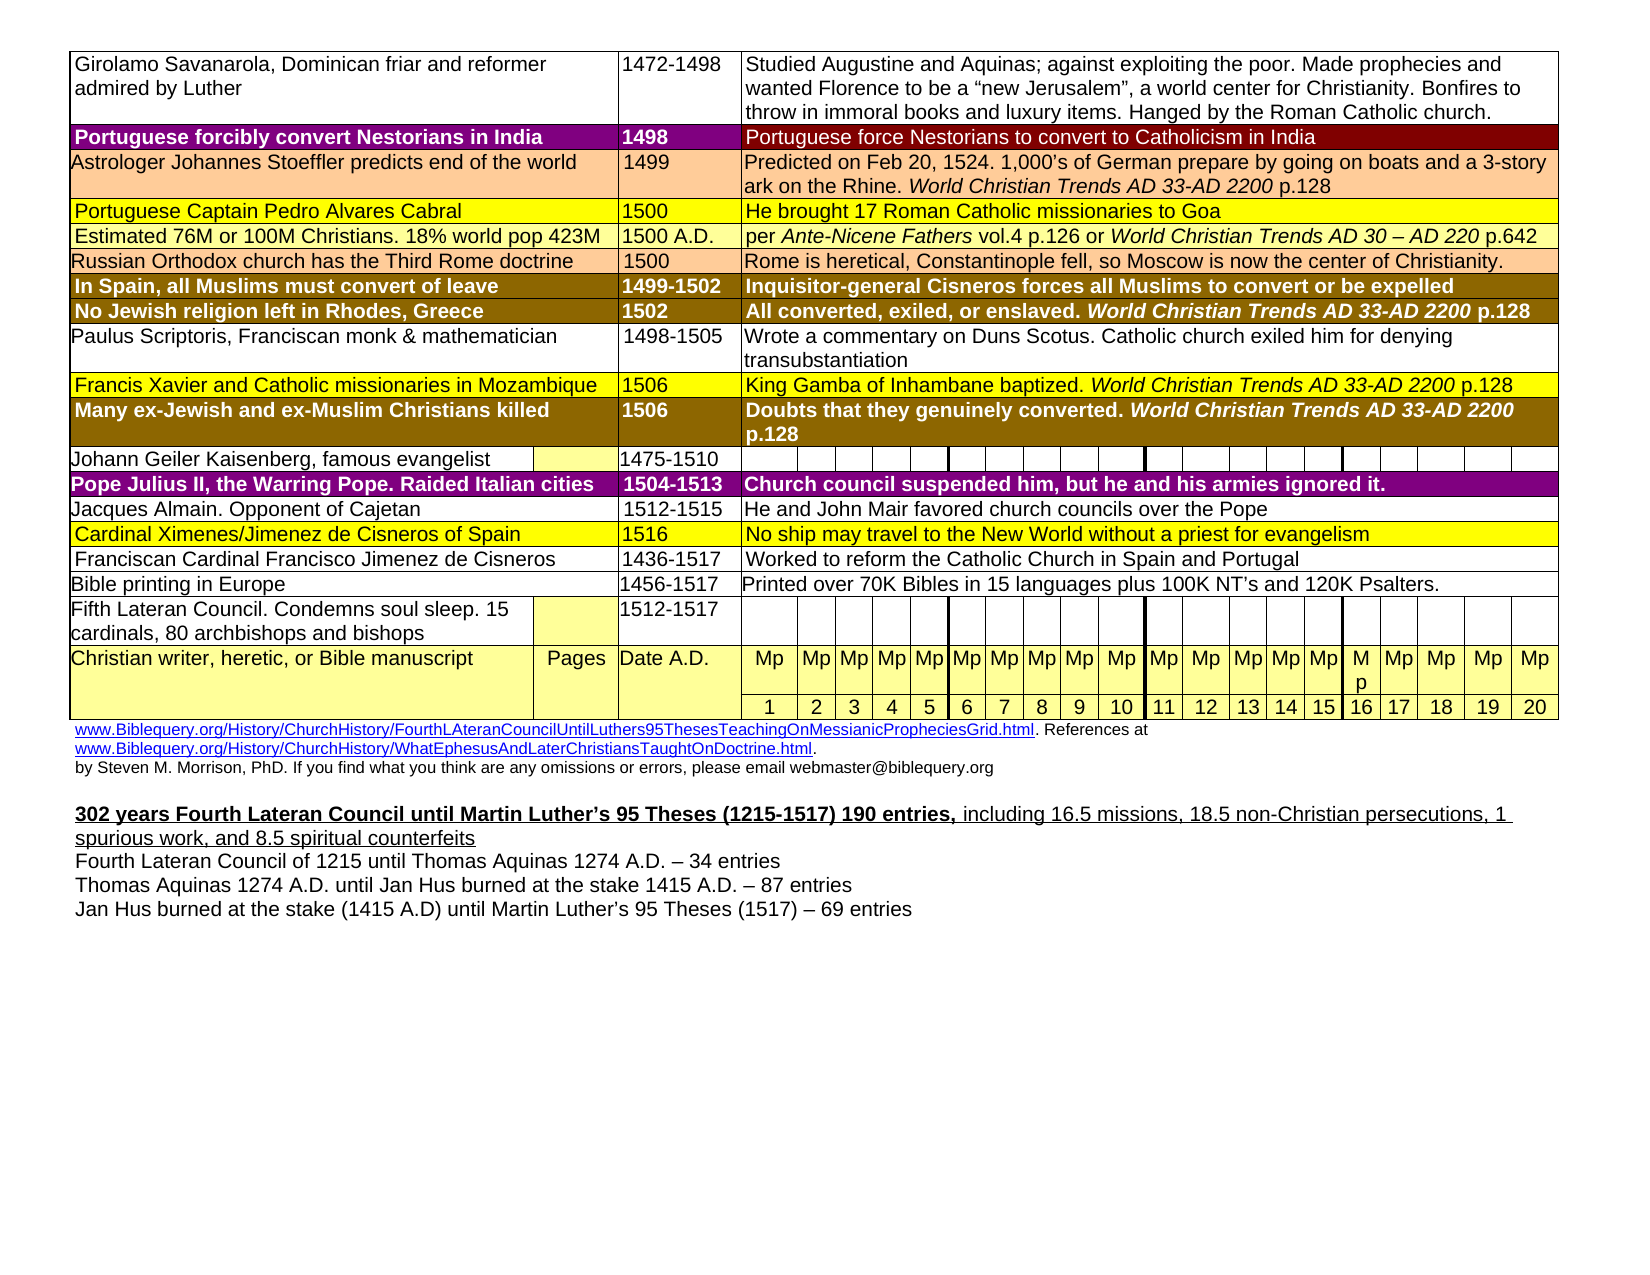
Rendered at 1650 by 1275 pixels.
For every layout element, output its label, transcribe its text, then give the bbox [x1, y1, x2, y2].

table_cell Mp [873, 646, 910, 694]
table_cell Fifth Lateran Council. Condemns soul sleep. 15 cardinals, 80 archbishops and bishops [71, 597, 533, 645]
table_cell Many ex-Jewish and ex-Muslim Christians killed [71, 398, 618, 446]
table_cell He brought 17 Roman Catholic missionaries to Goa [742, 199, 1558, 223]
table_cell [1099, 597, 1143, 645]
table_cell 17 [1381, 695, 1417, 719]
table_cell [1418, 447, 1464, 471]
table_cell [836, 597, 872, 645]
table_cell [986, 597, 1023, 645]
table_cell [1024, 597, 1060, 645]
table_cell [836, 447, 872, 471]
table_cell 7 [986, 695, 1023, 719]
table_cell 1500 [619, 199, 741, 223]
table_cell 15 [1305, 695, 1341, 719]
table_cell Portuguese Captain Pedro Alvares Cabral [71, 199, 618, 223]
table_cell Mp [950, 646, 985, 694]
table_cell Jacques Almain. Opponent of Cajetan [71, 497, 618, 521]
table_cell [1183, 597, 1229, 645]
table_cell [798, 447, 835, 471]
table_cell 1500 A.D. [619, 224, 741, 248]
table_cell Predicted on Feb 20, 1524. 1,000’s of German prepare by going on boats and a 3-story ark on the Rhine. World Christian Trends AD 33-AD 2200 p.128 [742, 150, 1558, 198]
table_cell 5 [911, 695, 947, 719]
table_cell Mp [1147, 646, 1182, 694]
table_cell [1267, 597, 1304, 645]
table_cell Rome is heretical, Constantinople fell, so Moscow is now the center of Christianity. [742, 249, 1558, 273]
table_cell [1024, 447, 1060, 471]
table_cell Mp [1230, 646, 1266, 694]
table_cell In Spain, all Muslims must convert of leave [71, 274, 618, 298]
table_cell [1344, 597, 1380, 645]
table_cell [1465, 597, 1511, 645]
table_cell [1061, 447, 1098, 471]
table_cell 1475-1510 [619, 447, 741, 471]
table_cell 1499 [619, 150, 741, 198]
table_cell 1436-1517 [619, 547, 741, 571]
table_cell 1512-1515 [619, 497, 741, 521]
table_cell Mp [742, 646, 797, 694]
table_cell [1512, 447, 1558, 471]
table_cell [1099, 447, 1143, 471]
table_cell Worked to reform the Catholic Church in Spain and Portugal [742, 547, 1558, 571]
table_cell Mp [1381, 646, 1417, 694]
table_cell Russian Orthodox church has the Third Rome doctrine [71, 249, 618, 273]
table_cell Mp [986, 646, 1023, 694]
text Jan Hus burned at the stake (1415 A.D) until Martin Luther’s 95 Theses (1517) – 69 entries [75, 897, 1573, 921]
table_cell 11 [1147, 695, 1182, 719]
table_cell [1381, 597, 1417, 645]
text Thomas Aquinas 1274 A.D. until Jan Hus burned at the stake 1415 A.D. – 87 entries [75, 873, 1573, 897]
table_cell [798, 597, 835, 645]
table_cell 1 [742, 695, 797, 719]
table_cell Girolamo Savanarola, Dominican friar and reformer admired by Luther [71, 52, 618, 124]
table_cell 1500 [619, 249, 741, 273]
table_cell 1456-1517 [619, 572, 741, 596]
table_cell [742, 447, 797, 471]
table_cell Mp [911, 646, 947, 694]
table_cell 10 [1099, 695, 1143, 719]
table_cell Mp [1512, 646, 1558, 694]
table_cell [1230, 597, 1266, 645]
table_cell King Gamba of Inhambane baptized. World Christian Trends AD 33-AD 2200 p.128 [742, 373, 1558, 397]
table_cell 19 [1465, 695, 1511, 719]
table_cell Pages [534, 646, 618, 719]
table_cell [1183, 447, 1229, 471]
table_cell Mp [1099, 646, 1143, 694]
table_cell [1267, 447, 1304, 471]
table_cell Mp [1267, 646, 1304, 694]
table_cell [1465, 447, 1511, 471]
table_cell [534, 597, 618, 645]
table_cell 20 [1512, 695, 1558, 719]
table_cell [534, 447, 618, 471]
table_cell Mp [1344, 646, 1380, 694]
table_cell [1230, 447, 1266, 471]
table_cell Mp [836, 646, 872, 694]
table_cell 6 [950, 695, 985, 719]
table_cell [911, 597, 947, 645]
table_cell [1305, 447, 1341, 471]
table_cell [1418, 597, 1464, 645]
table_cell Francis Xavier and Catholic missionaries in Mozambique [71, 373, 618, 397]
table_cell 18 [1418, 695, 1464, 719]
table_cell [873, 447, 910, 471]
table_cell 4 [873, 695, 910, 719]
table_cell Mp [1418, 646, 1464, 694]
table_cell Wrote a commentary on Duns Scotus. Catholic church exiled him for denying transubstantiation [742, 324, 1558, 372]
table_cell Cardinal Ximenes/Jimenez de Cisneros of Spain [71, 522, 618, 546]
table_cell Astrologer Johannes Stoeffler predicts end of the world [71, 150, 618, 198]
table_cell Estimated 76M or 100M Christians. 18% world pop 423M [71, 224, 618, 248]
table_cell Mp [1465, 646, 1511, 694]
table_cell 1502 [619, 299, 741, 323]
table_cell 14 [1267, 695, 1304, 719]
table_cell 13 [1230, 695, 1266, 719]
table_cell 2 [798, 695, 835, 719]
table_cell Bible printing in Europe [71, 572, 618, 596]
table_cell [911, 447, 947, 471]
table_cell [1381, 447, 1417, 471]
table_cell Portuguese forcibly convert Nestorians in India [71, 125, 618, 149]
table_cell Inquisitor-general Cisneros forces all Muslims to convert or be expelled [742, 274, 1558, 298]
table_cell [1061, 597, 1098, 645]
table_cell per Ante-Nicene Fathers vol.4 p.126 or World Christian Trends AD 30 – AD 220 p.642 [742, 224, 1558, 248]
table_cell [986, 447, 1023, 471]
table_cell 1506 [619, 373, 741, 397]
table_cell Mp [798, 646, 835, 694]
table_cell Pope Julius II, the Warring Pope. Raided Italian cities [71, 472, 618, 496]
table_cell Church council suspended him, but he and his armies ignored it. [742, 472, 1558, 496]
table_cell 1498-1505 [619, 324, 741, 372]
table_cell [1305, 597, 1341, 645]
table_cell 1498 [619, 125, 741, 149]
table_cell [1147, 597, 1182, 645]
table_cell 1504-1513 [619, 472, 741, 496]
text Fourth Lateran Council of 1215 until Thomas Aquinas 1274 A.D. – 34 entries [75, 849, 1573, 873]
table_cell 1516 [619, 522, 741, 546]
table_cell 12 [1183, 695, 1229, 719]
table_cell Mp [1183, 646, 1229, 694]
table_cell 1499-1502 [619, 274, 741, 298]
table_cell 3 [836, 695, 872, 719]
table_cell 1506 [619, 398, 741, 446]
table_cell Johann Geiler Kaisenberg, famous evangelist [71, 447, 533, 471]
table_cell Mp [1024, 646, 1060, 694]
table_cell [950, 597, 985, 645]
table_cell 8 [1024, 695, 1060, 719]
table_cell [1344, 447, 1380, 471]
table_cell [1147, 447, 1182, 471]
text www.Biblequery.org/History/ChurchHistory/FourthLAteranCouncilUntilLuthers95ThesesTeachingOnMessianicPropheciesGrid.html. References at www.Biblequery.org/History/ChurchHistory/WhatEphesusAndLaterChristiansTaughtOnDoctrine.html. [75, 720, 1573, 758]
table_cell Christian writer, heretic, or Bible manuscript [71, 646, 533, 719]
table_cell [742, 597, 797, 645]
table_cell Paulus Scriptoris, Franciscan monk & mathematician [71, 324, 618, 372]
table_cell No ship may travel to the New World without a priest for evangelism [742, 522, 1558, 546]
table_cell Doubts that they genuinely converted. World Christian Trends AD 33-AD 2200 p.128 [742, 398, 1558, 446]
table_cell [1512, 597, 1558, 645]
table_cell Franciscan Cardinal Francisco Jimenez de Cisneros [71, 547, 618, 571]
table_cell [950, 447, 985, 471]
table_cell [873, 597, 910, 645]
table_cell He and John Mair favored church councils over the Pope [742, 497, 1558, 521]
table_cell No Jewish religion left in Rhodes, Greece [71, 299, 618, 323]
table_cell 1512-1517 [619, 597, 741, 645]
table_cell Date A.D. [619, 646, 741, 719]
table_cell Mp [1061, 646, 1098, 694]
table_cell Printed over 70K Bibles in 15 languages plus 100K NT’s and 120K Psalters. [742, 572, 1558, 596]
text by Steven M. Morrison, PhD. If you find what you think are any omissions or errors, please email webmaster@biblequery.org [75, 758, 1573, 777]
table_cell Portuguese force Nestorians to convert to Catholicism in India [742, 125, 1558, 149]
text 302 years Fourth Lateran Council until Martin Luther’s 95 Theses (1215-1517) 190 entries, including 16.5 missions, 18.5 non-Christian persecutions, 1 spurious work, and 8.5 spiritual counterfeits [75, 801, 1573, 849]
table_cell 1472-1498 [619, 52, 741, 124]
table_cell All converted, exiled, or enslaved. World Christian Trends AD 33-AD 2200 p.128 [742, 299, 1558, 323]
table_cell Mp [1305, 646, 1341, 694]
table_cell 16 [1344, 695, 1380, 719]
table_cell 9 [1061, 695, 1098, 719]
table_cell Studied Augustine and Aquinas; against exploiting the poor. Made prophecies and wanted Florence to be a “new Jerusalem”, a world center for Christianity. Bonfires to throw in immoral books and luxury items. Hanged by the Roman Catholic church. [742, 52, 1558, 124]
